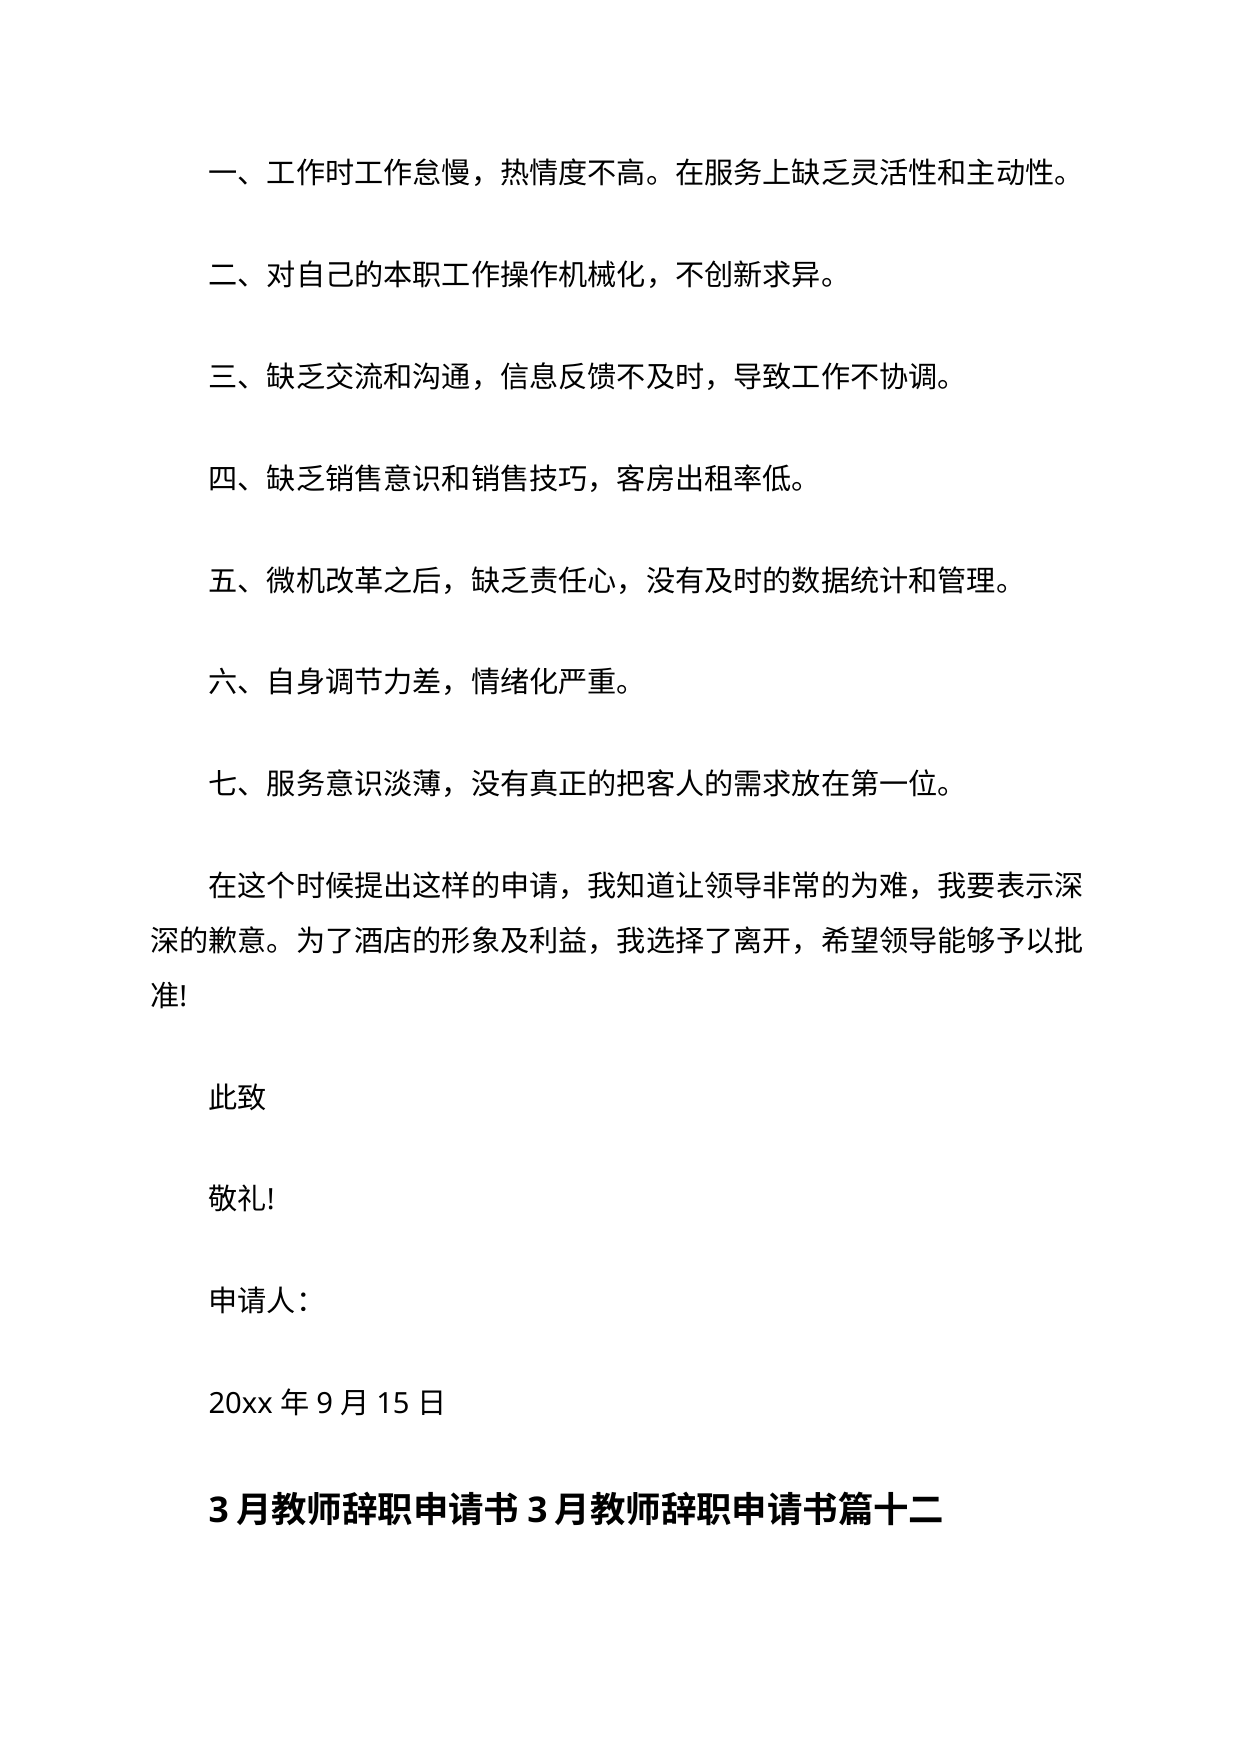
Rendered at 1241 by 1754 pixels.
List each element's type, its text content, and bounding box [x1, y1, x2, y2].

text 三、缺乏交流和沟通，信息反馈不及时，导致工作不协调。 [150, 353, 1090, 396]
text 3月教师辞职申请书 3月教师辞职申请书篇十二 [150, 1482, 1090, 1533]
text 一、工作时工作怠慢，热情度不高。在服务上缺乏灵活性和主动性。 [150, 150, 1090, 192]
text 五、微机改革之后，缺乏责任心，没有及时的数据统计和管理。 [150, 557, 1090, 599]
text 在这个时候提出这样的申请，我知道让领导非常的为难，我要表示深深的歉意。为了酒店的形象及利益，我选择了离开，希望领导能够予以批准! [150, 862, 1090, 1014]
text 六、自身调节力差，情绪化严重。 [150, 659, 1090, 701]
text 20xx 年 9 月 15 日 [150, 1380, 1090, 1422]
text 此致 [150, 1074, 1090, 1116]
text 四、缺乏销售意识和销售技巧，客房出租率低。 [150, 455, 1090, 498]
text 敬礼! [150, 1176, 1090, 1218]
text 申请人： [150, 1278, 1090, 1320]
text 二、对自己的本职工作操作机械化，不创新求异。 [150, 252, 1090, 294]
text 七、服务意识淡薄，没有真正的把客人的需求放在第一位。 [150, 761, 1090, 803]
